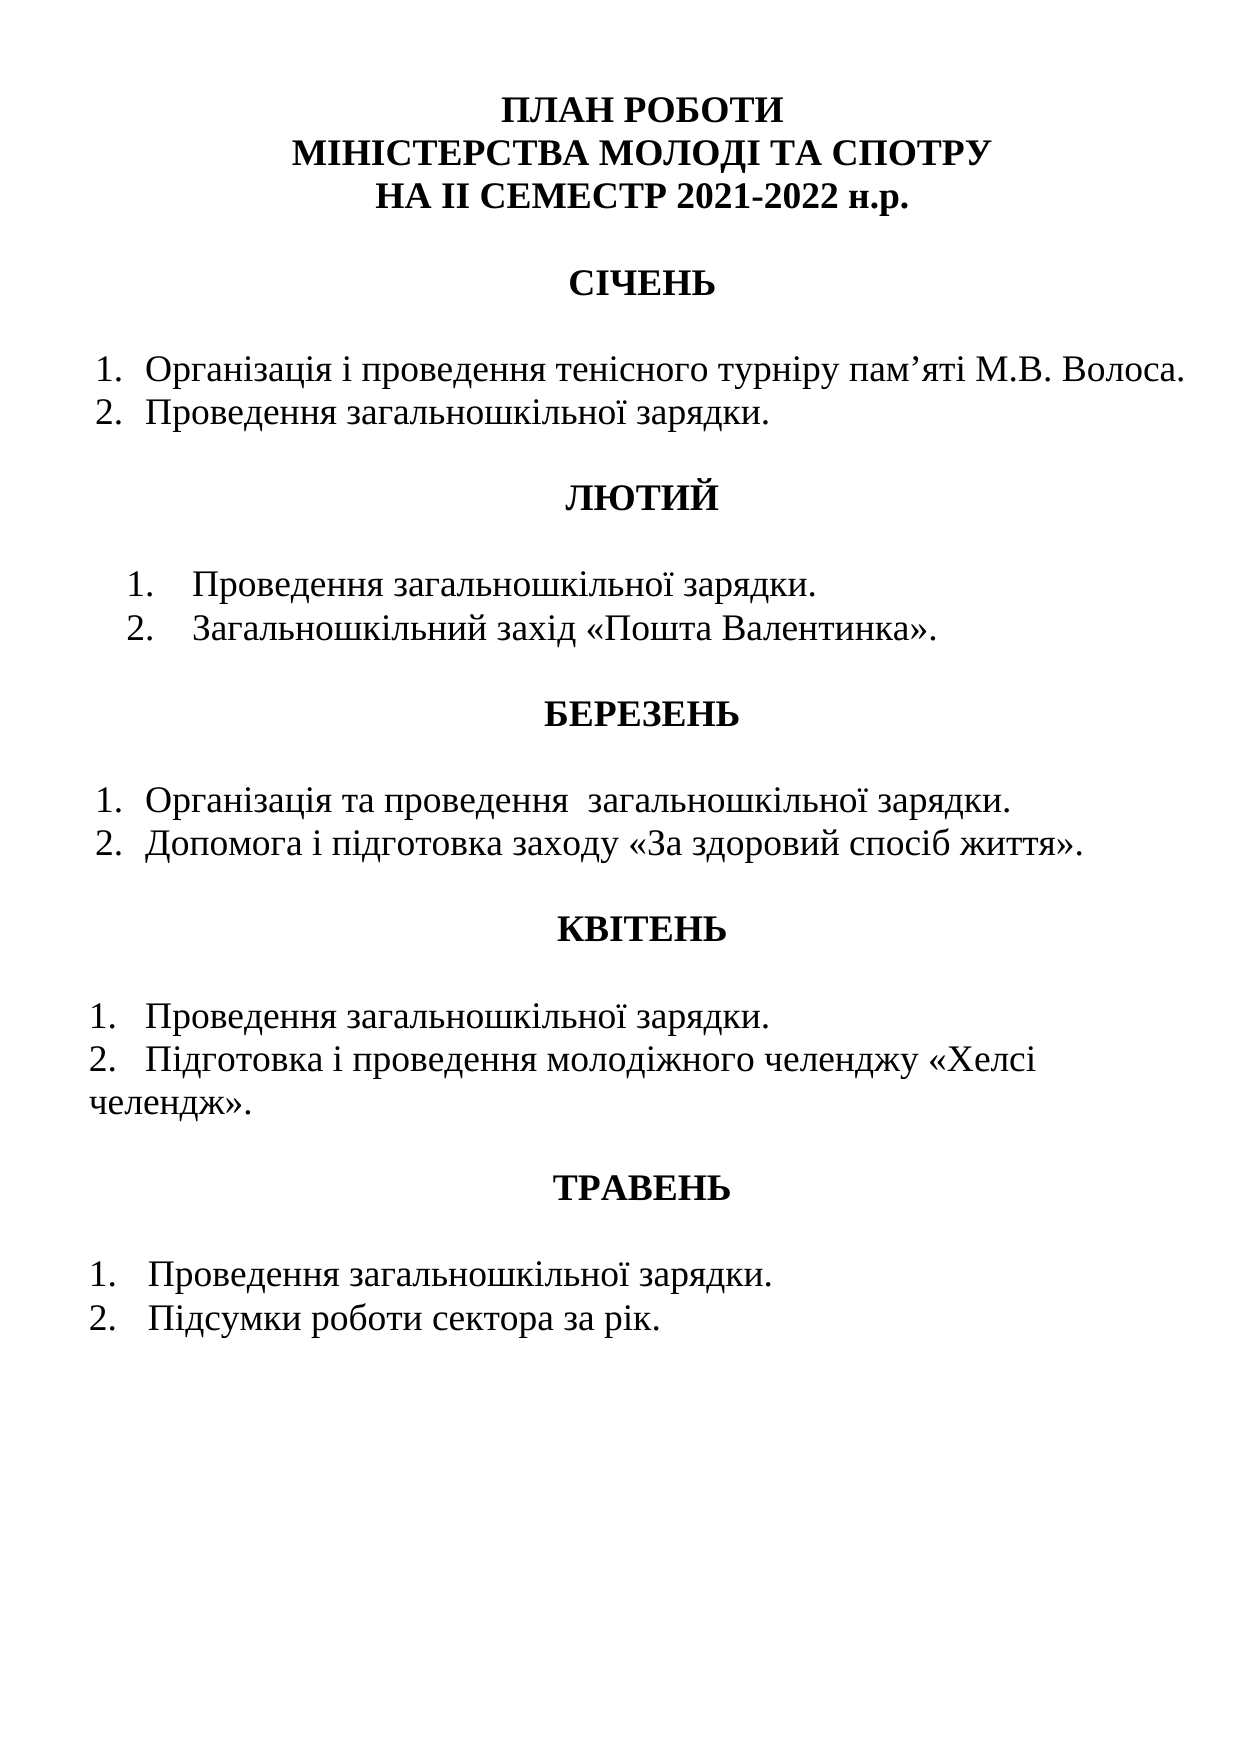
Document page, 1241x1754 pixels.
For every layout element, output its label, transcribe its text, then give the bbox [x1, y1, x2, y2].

text ПЛАН РОБОТИ [89, 87, 1196, 131]
list Загальношкільний захід «Пошта Валентинка». [126, 605, 1196, 648]
text БЕРЕЗЕНЬ [89, 691, 1196, 734]
list Проведення загальношкільної зарядки. [95, 389, 1196, 432]
list Проведення загальношкільної зарядки. [126, 562, 1196, 605]
list Проведення загальношкільної зарядки. [89, 1252, 1196, 1295]
list Підсумки роботи сектора за рік. [89, 1295, 1196, 1338]
text НА II СЕМЕСТР 2021-2022 н.р. [89, 174, 1196, 217]
text ЛЮТИЙ [89, 476, 1196, 519]
text МІНІСТЕРСТВА МОЛОДІ ТА СПОТРУ [89, 131, 1196, 174]
text 1. Проведення загальношкільної зарядки. [89, 993, 1196, 1036]
text 2. Підготовка і проведення молодіжного челенджу «Хелсі челендж». [89, 1036, 1196, 1122]
list Організація та проведення загальношкільної зарядки. [95, 777, 1196, 821]
list Допомога і підготовка заходу «За здоровий спосіб життя». [95, 821, 1196, 864]
text КВІТЕНЬ [89, 907, 1196, 950]
list Організація і проведення тенісного турніру пам’яті М.В. Волоса. [95, 346, 1196, 389]
text ТРАВЕНЬ [89, 1166, 1196, 1209]
text СІЧЕНЬ [89, 260, 1196, 303]
